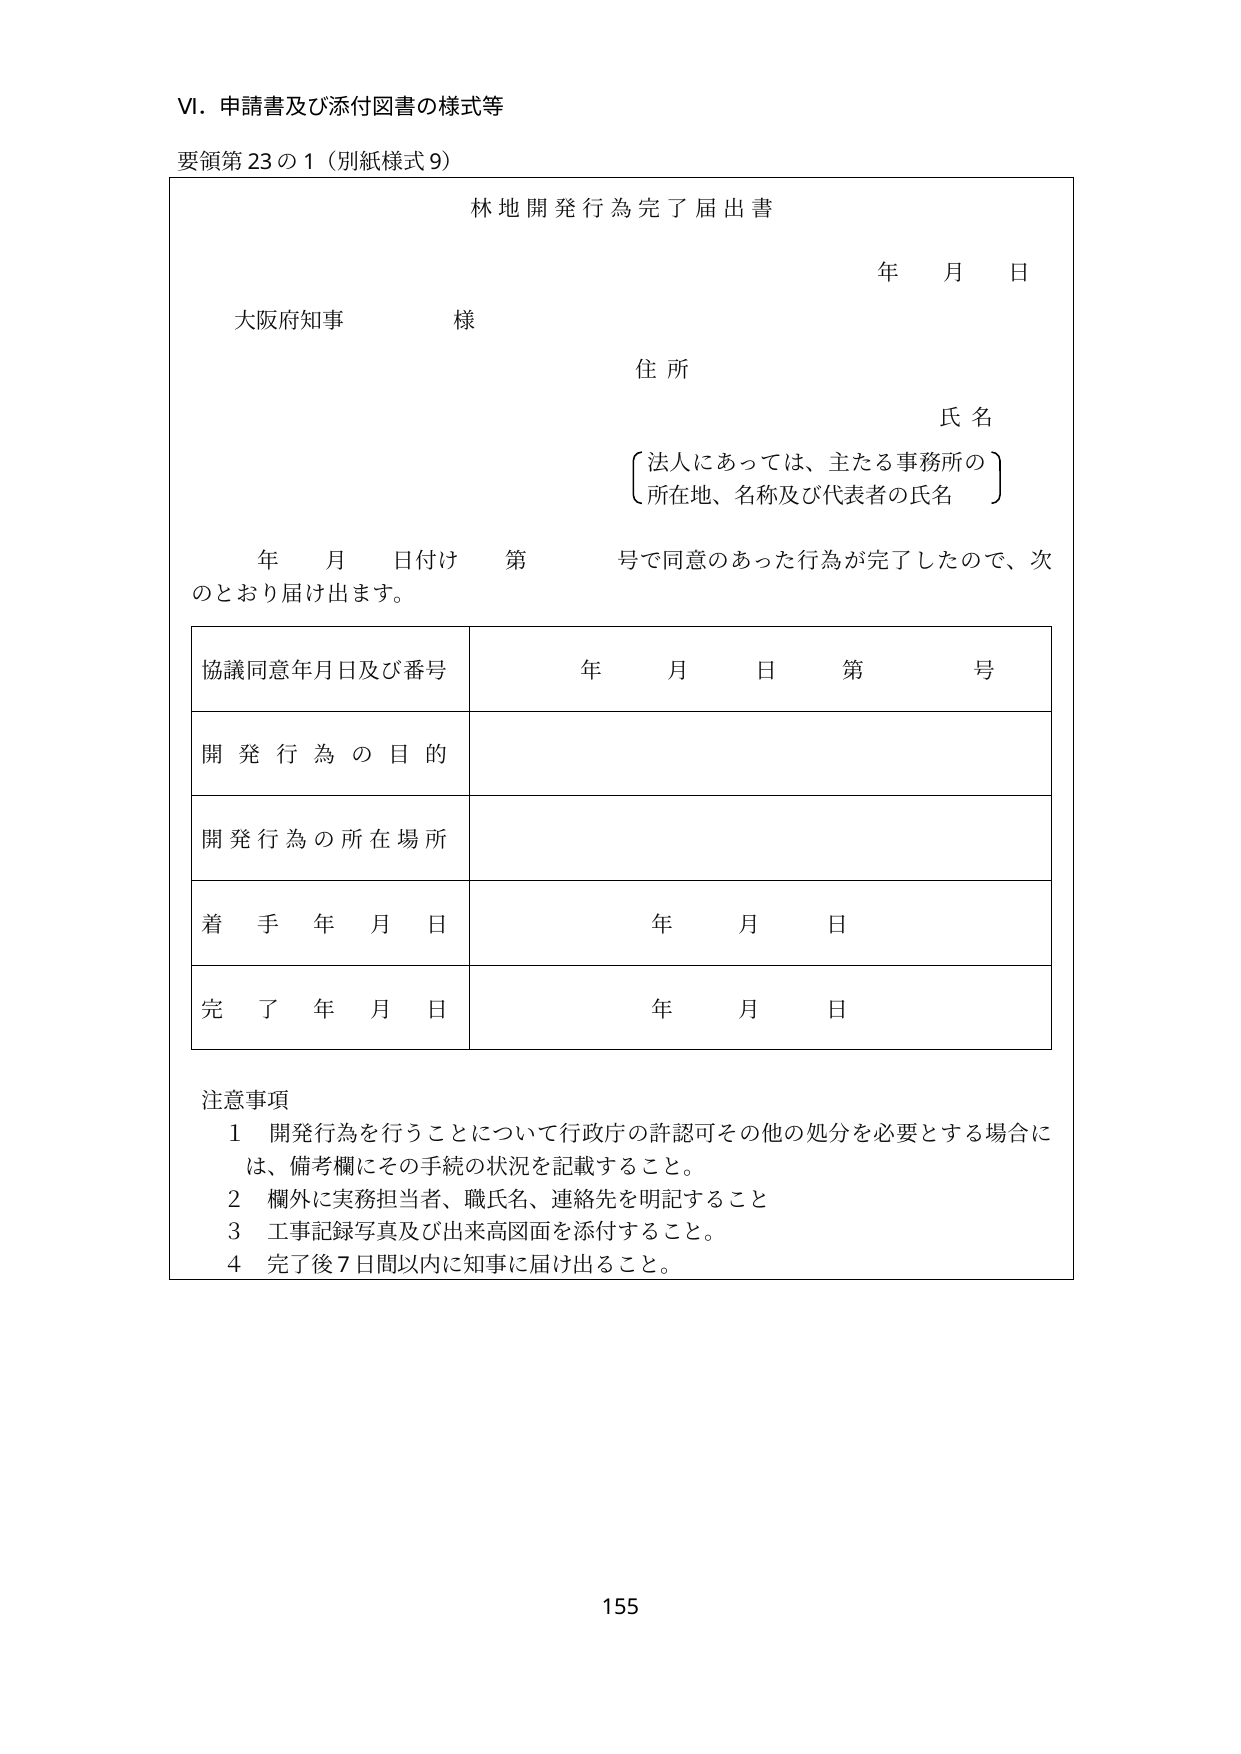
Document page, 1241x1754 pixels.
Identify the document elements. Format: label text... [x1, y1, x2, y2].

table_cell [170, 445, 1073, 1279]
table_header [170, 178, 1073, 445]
text 要領第23の1（別紙様式9） [177, 144, 1063, 177]
